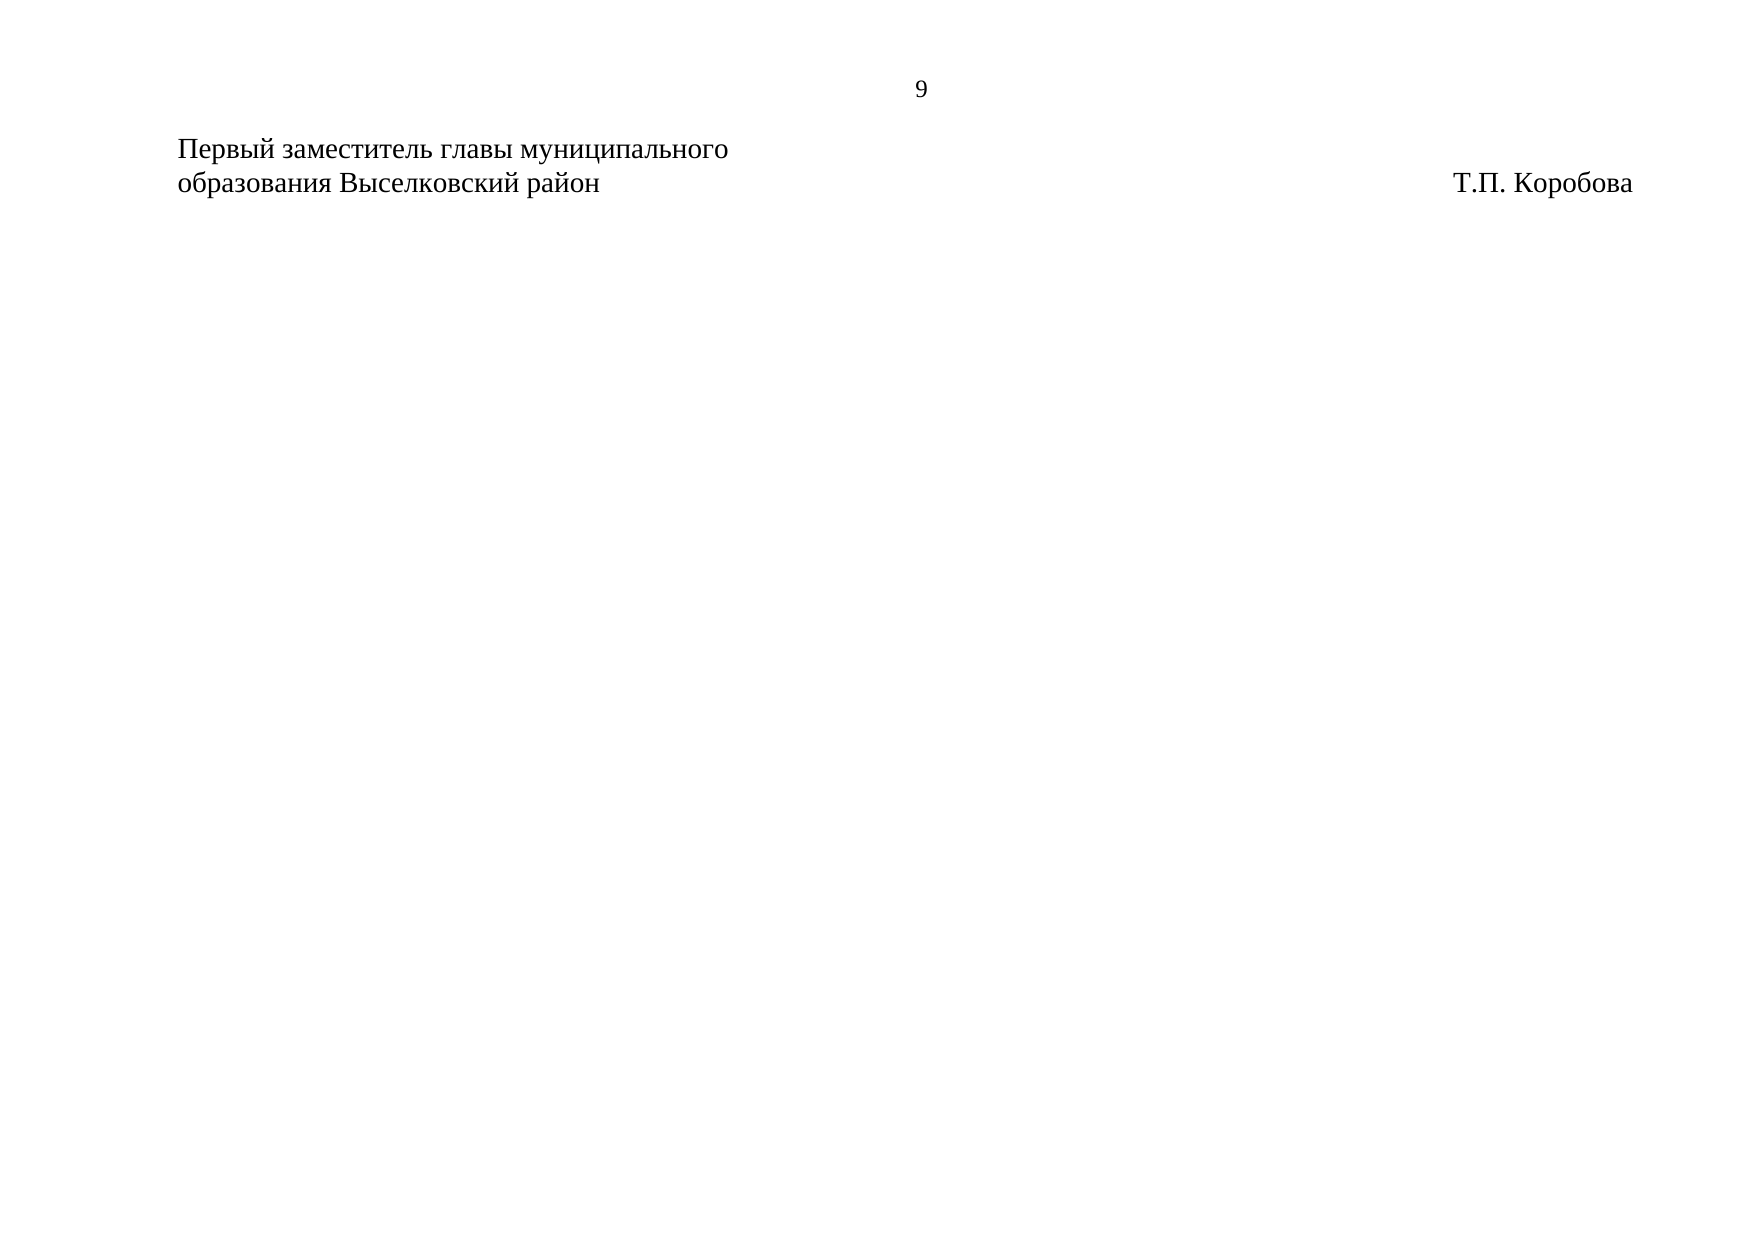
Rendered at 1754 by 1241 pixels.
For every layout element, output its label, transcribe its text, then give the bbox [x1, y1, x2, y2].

text Первый заместитель главы муниципального [177, 131, 1665, 165]
text образования Выселковский район Т.П. Коробова [177, 165, 1665, 198]
